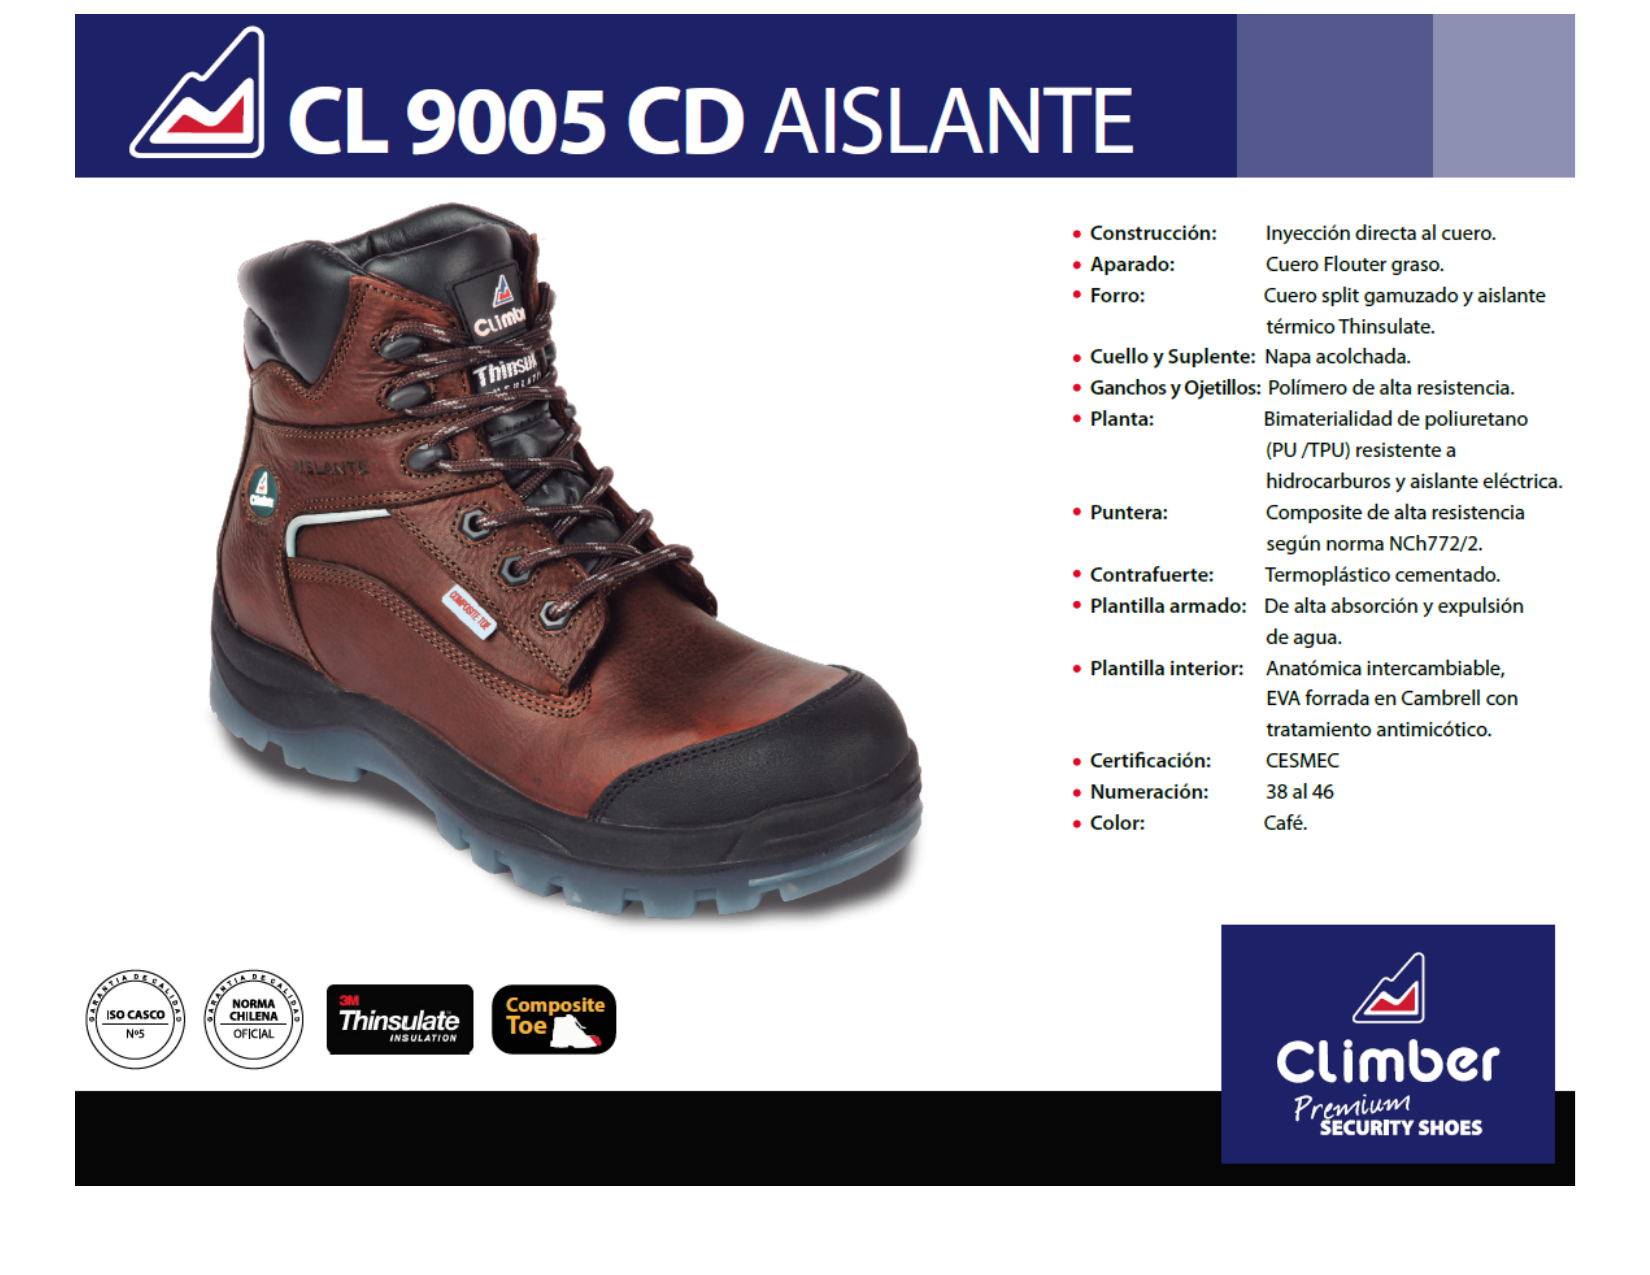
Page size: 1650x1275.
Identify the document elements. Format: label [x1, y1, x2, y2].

picture [75, 14, 1575, 1186]
